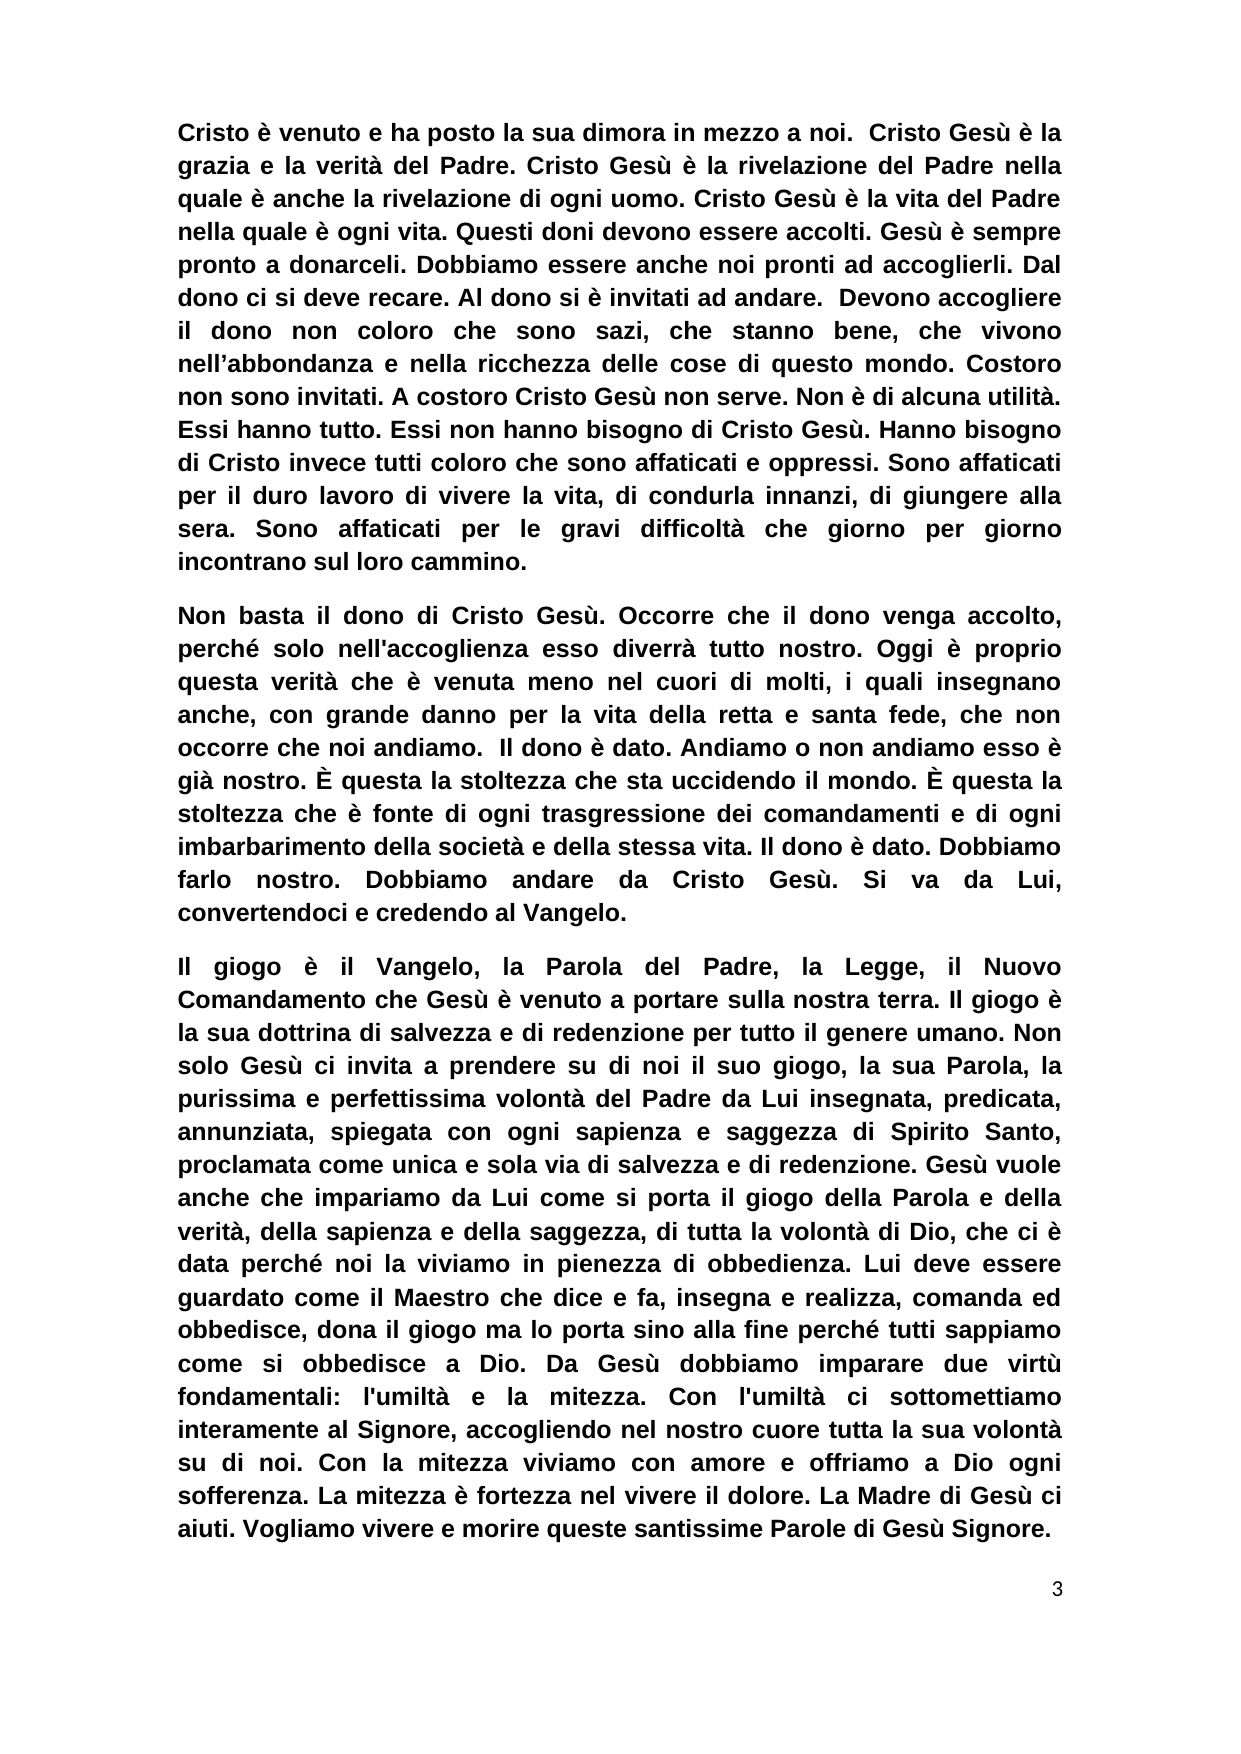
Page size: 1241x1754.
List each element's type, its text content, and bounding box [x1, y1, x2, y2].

text Cristo è venuto e ha posto la sua dimora in mezzo a noi. Cristo Gesù è la grazia e la verità del Padre. Cristo Gesù è la rivelazione del Padre nella quale è anche la rivelazione di ogni uomo. Cristo Gesù è la vita del Padre nella quale è ogni vita. Questi doni devono essere accolti. Gesù è sempre pronto a donarceli. Dobbiamo essere anche noi pronti ad accoglierli. Dal dono ci si deve recare. Al dono si è invitati ad andare. Devono accogliere il dono non coloro che sono sazi, che stanno bene, che vivono nell’abbondanza e nella ricchezza delle cose di questo mondo. Costoro non sono invitati. A costoro Cristo Gesù non serve. Non è di alcuna utilità. Essi hanno tutto. Essi non hanno bisogno di Cristo Gesù. Hanno bisogno di Cristo invece tutti coloro che sono affaticati e oppressi. Sono affaticati per il duro lavoro di vivere la vita, di condurla innanzi, di giungere alla sera. Sono affaticati per le gravi difficoltà che giorno per giorno incontrano sul loro cammino. [177, 118, 1063, 576]
text Il giogo è il Vangelo, la Parola del Padre, la Legge, il Nuovo Comandamento che Gesù è venuto a portare sulla nostra terra. Il giogo è la sua dottrina di salvezza e di redenzione per tutto il genere umano. Non solo Gesù ci invita a prendere su di noi il suo giogo, la sua Parola, la purissima e perfettissima volontà del Padre da Lui insegnata, predicata, annunziata, spiegata con ogni sapienza e saggezza di Spirito Santo, proclamata come unica e sola via di salvezza e di redenzione. Gesù vuole anche che impariamo da Lui come si porta il giogo della Parola e della verità, della sapienza e della saggezza, di tutta la volontà di Dio, che ci è data perché noi la viviamo in pienezza di obbedienza. Lui deve essere guardato come il Maestro che dice e fa, insegna e realizza, comanda ed obbedisce, dona il giogo ma lo porta sino alla fine perché tutti sappiamo come si obbedisce a Dio. Da Gesù dobbiamo imparare due virtù fondamentali: l'umiltà e la mitezza. Con l'umiltà ci sottomettiamo interamente al Signore, accogliendo nel nostro cuore tutta la sua volontà su di noi. Con la mitezza viviamo con amore e offriamo a Dio ogni sofferenza. La mitezza è fortezza nel vivere il dolore. La Madre di Gesù ci aiuti. Vogliamo vivere e morire queste santissime Parole di Gesù Signore. [177, 952, 1063, 1542]
text Non basta il dono di Cristo Gesù. Occorre che il dono venga accolto, perché solo nell'accoglienza esso diverrà tutto nostro. Oggi è proprio questa verità che è venuta meno nel cuori di molti, i quali insegnano anche, con grande danno per la vita della retta e santa fede, che non occorre che noi andiamo. Il dono è dato. Andiamo o non andiamo esso è già nostro. È questa la stoltezza che sta uccidendo il mondo. È questa la stoltezza che è fonte di ogni trasgressione dei comandamenti e di ogni imbarbarimento della società e della stessa vita. Il dono è dato. Dobbiamo farlo nostro. Dobbiamo andare da Cristo Gesù. Si va da Lui, convertendoci e credendo al Vangelo. [177, 601, 1063, 927]
